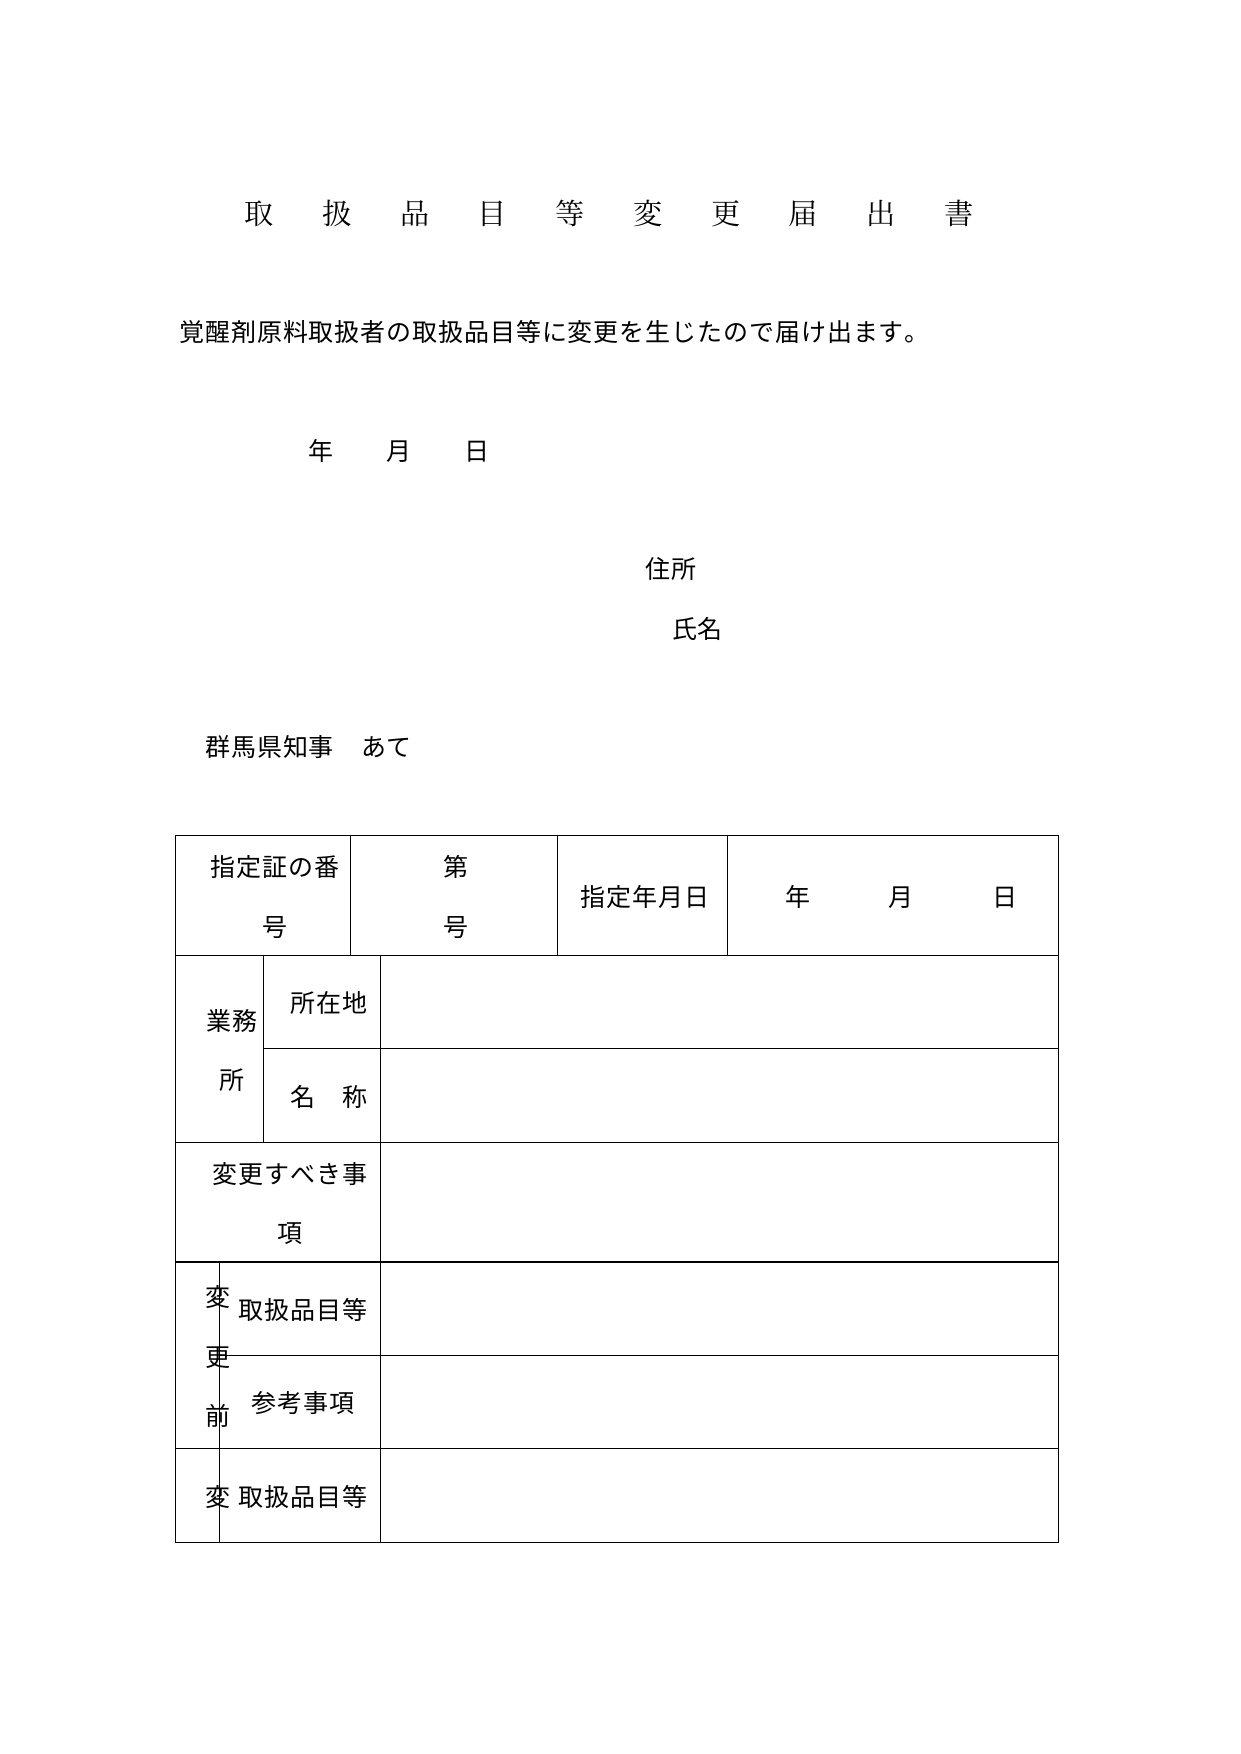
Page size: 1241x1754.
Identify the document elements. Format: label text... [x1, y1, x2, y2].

table_cell 変更すべき事項 [176, 1143, 380, 1261]
text 住所 [153, 538, 1087, 597]
table_header 指定年月日 [558, 836, 727, 955]
table_cell 取扱品目等 [220, 1263, 380, 1355]
text 取 扱 品 目 等 変 更 届 出 書 [153, 182, 1087, 241]
table_cell 名 称 [264, 1049, 380, 1142]
table_cell 変更 前 [176, 1263, 219, 1448]
table_header 指定証の番号 [176, 836, 350, 955]
text 氏名 [153, 597, 1087, 657]
text 覚醒剤原料取扱者の取扱品目等に変更を生じたので届け出ます。 [153, 301, 1087, 360]
text 年 月 日 [153, 419, 1087, 479]
table_header 第 号 [351, 836, 557, 955]
table_cell 取扱品目等 [220, 1449, 380, 1542]
table_cell [381, 1263, 1058, 1355]
table_cell 業務所 [176, 956, 263, 1142]
table_cell 所在地 [264, 956, 380, 1048]
table_cell [381, 1049, 1058, 1142]
text 群馬県知事 あて [153, 716, 1087, 776]
table_cell [381, 1143, 1058, 1261]
table_cell [381, 1356, 1058, 1448]
table_header 年 月 日 [728, 836, 1058, 955]
table_cell [381, 1449, 1058, 1542]
table_cell 参考事項 [220, 1356, 380, 1448]
table_cell 変更後 [176, 1449, 219, 1542]
table_cell [381, 956, 1058, 1048]
